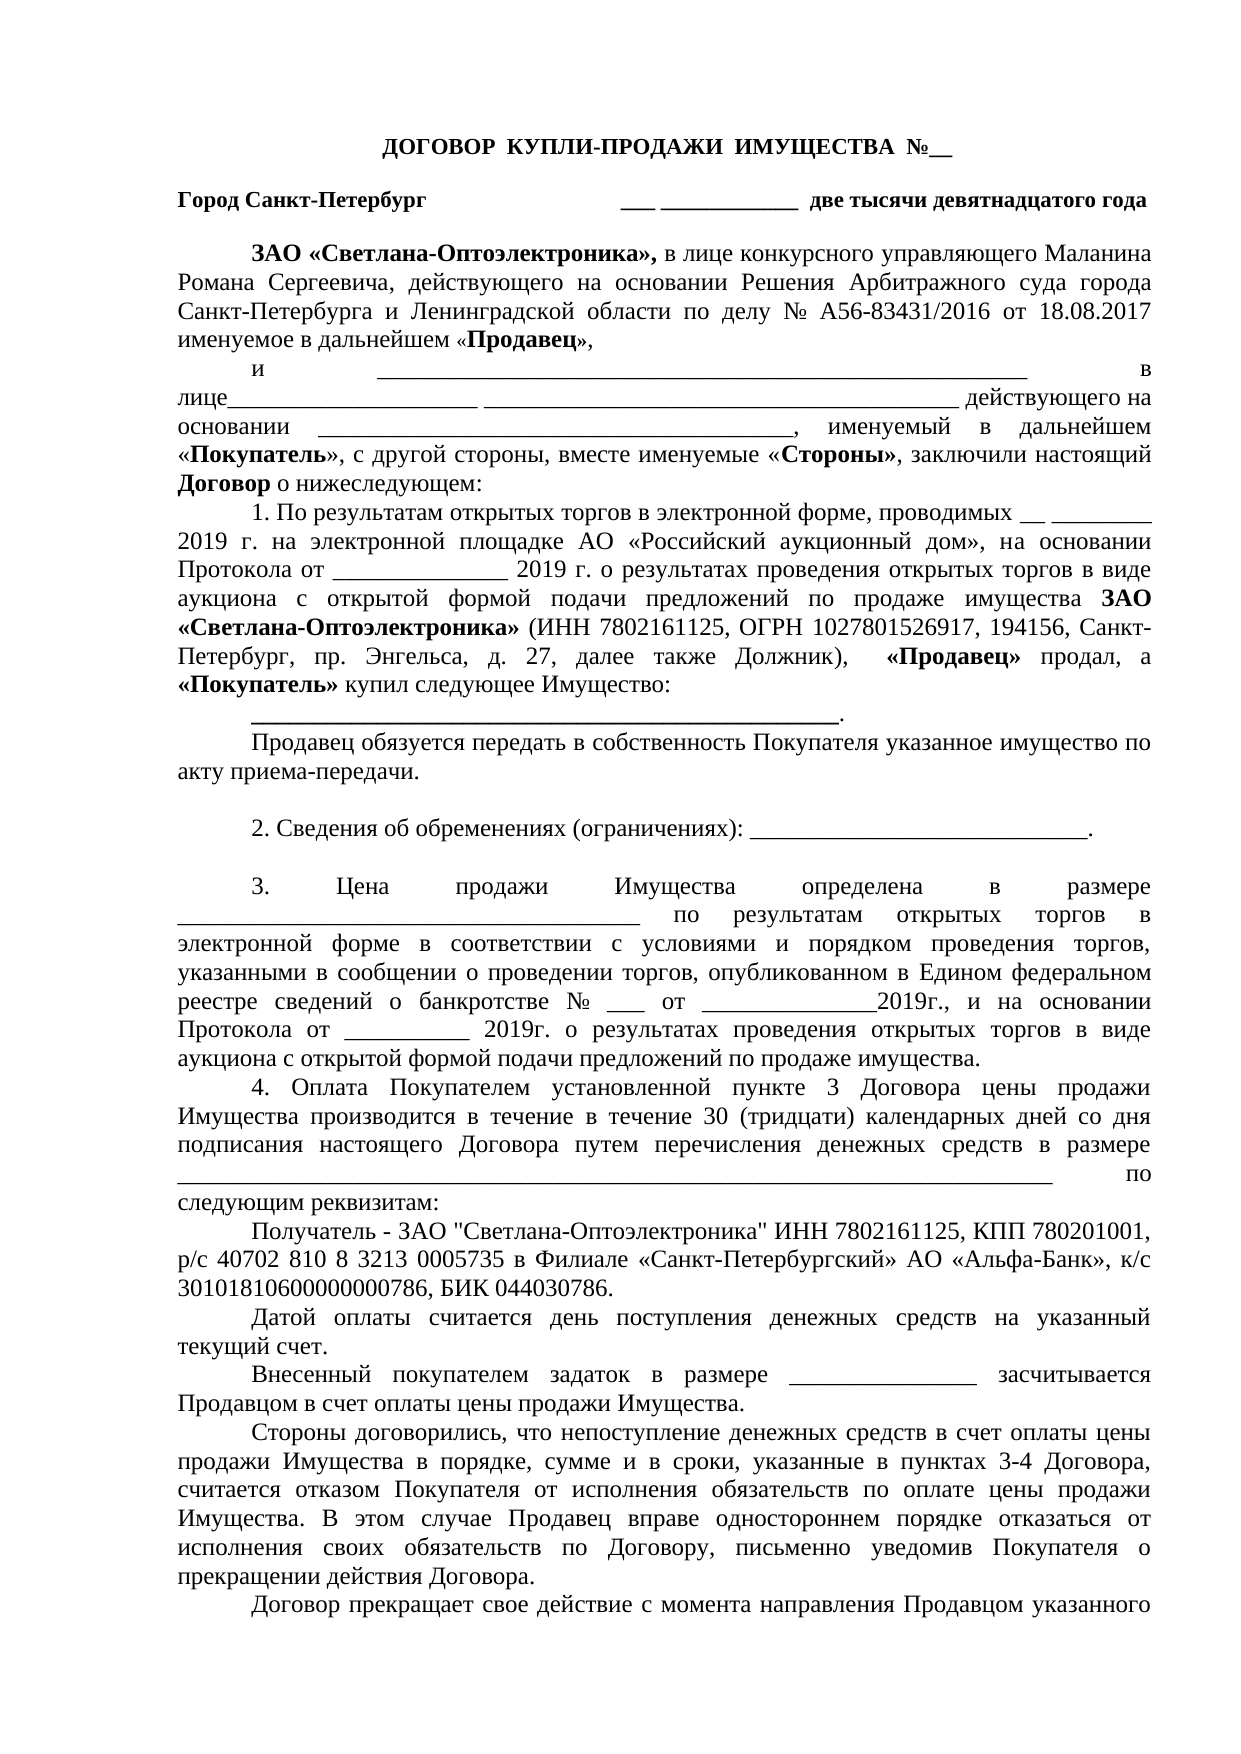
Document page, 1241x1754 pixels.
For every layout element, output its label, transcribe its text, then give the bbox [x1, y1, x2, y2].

text ЗАО «Светлана-Оптоэлектроника», в лице конкурсного управляющего Маланина Романа Сергеевича, действующего на основании Решения Арбитражного суда города Санкт-Петербурга и Ленинградской области по делу № А56-83431/2016 от 18.08.2017 именуемое в дальнейшем «Продавец», [177, 238, 1152, 353]
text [177, 1589, 1152, 1618]
text 2. Сведения об обременениях (ограничениях): ___________________________. [177, 813, 1152, 842]
text 4. Оплата Покупателем установленной пункте 3 Договора цены продажи Имущества производится в течение в течение 30 (тридцати) календарных дней со дня подписания настоящего Договора путем перечисления денежных средств в размере ______________________________________________________________________ по следующим реквизитам: [177, 1072, 1152, 1216]
text Датой оплаты считается день поступления денежных средств на указанный текущий счет. [177, 1302, 1152, 1359]
text и ____________________________________________________ в лице____________________ ______________________________________ действующего на основании ______________________________________, именуемый в дальнейшем «Покупатель», с другой стороны, вместе именуемые «Стороны», заключили настоящий Договор о нижеследующем: [177, 353, 1152, 497]
text Продавец обязуется передать в собственность Покупателя указанное имущество по акту приема-передачи. [177, 727, 1152, 784]
text Стороны договорились, что непоступление денежных средств в счет оплаты цены продажи Имущества в порядке, сумме и в сроки, указанные в пунктах 3-4 Договора, считается отказом Покупателя от исполнения обязательств по оплате цены продажи Имущества. В этом случае Продавец вправе одностороннем порядке отказаться от исполнения своих обязательств по Договору, письменно уведомив Покупателя о прекращении действия Договора. [177, 1417, 1152, 1589]
text 3. Цена продажи Имущества определена в размере _____________________________________ по результатам открытых торгов в электронной форме в соответствии с условиями и порядком проведения торгов, указанными в сообщении о проведении торгов, опубликованном в Едином федеральном реестре сведений о банкротстве № ___ от ______________2019г., и на основании Протокола от __________ 2019г. о результатах проведения открытых торгов в виде аукциона с открытой формой подачи предложений по продаже имущества. [177, 871, 1152, 1072]
text Получатель - ЗАО "Светлана-Оптоэлектроника" ИНН 7802161125, КПП 780201001, р/с 40702 810 8 3213 0005735 в Филиале «Санкт-Петербургский» АО «Альфа-Банк», к/с 30101810600000000786, БИК 044030786. [177, 1216, 1152, 1302]
text 1. По результатам открытых торгов в электронной форме, проводимых __ ________ 2019 г. на электронной площадке АО «Российский аукционный дом», на основании Протокола от ______________ 2019 г. о результатах проведения открытых торгов в виде аукциона с открытой формой подачи предложений по продаже имущества ЗАО «Светлана-Оптоэлектроника» (ИНН 7802161125, ОГРН 1027801526917, 194156, Санкт-Петербург, пр. Энгельса, д. 27, далее также Должник), «Продавец» продал, а «Покупатель» купил следующее Имущество: [177, 497, 1152, 698]
text ДОГОВОР КУПЛИ-ПРОДАЖИ ИМУЩЕСТВА №__ [177, 133, 1152, 159]
text _______________________________________________. [177, 698, 1152, 727]
text Внесенный покупателем задаток в размере _______________ засчитывается Продавцом в счет оплаты цены продажи Имущества. [177, 1359, 1152, 1417]
text Город Санкт-Петербург ___ ____________ две тысячи девятнадцатого года [177, 186, 1152, 212]
